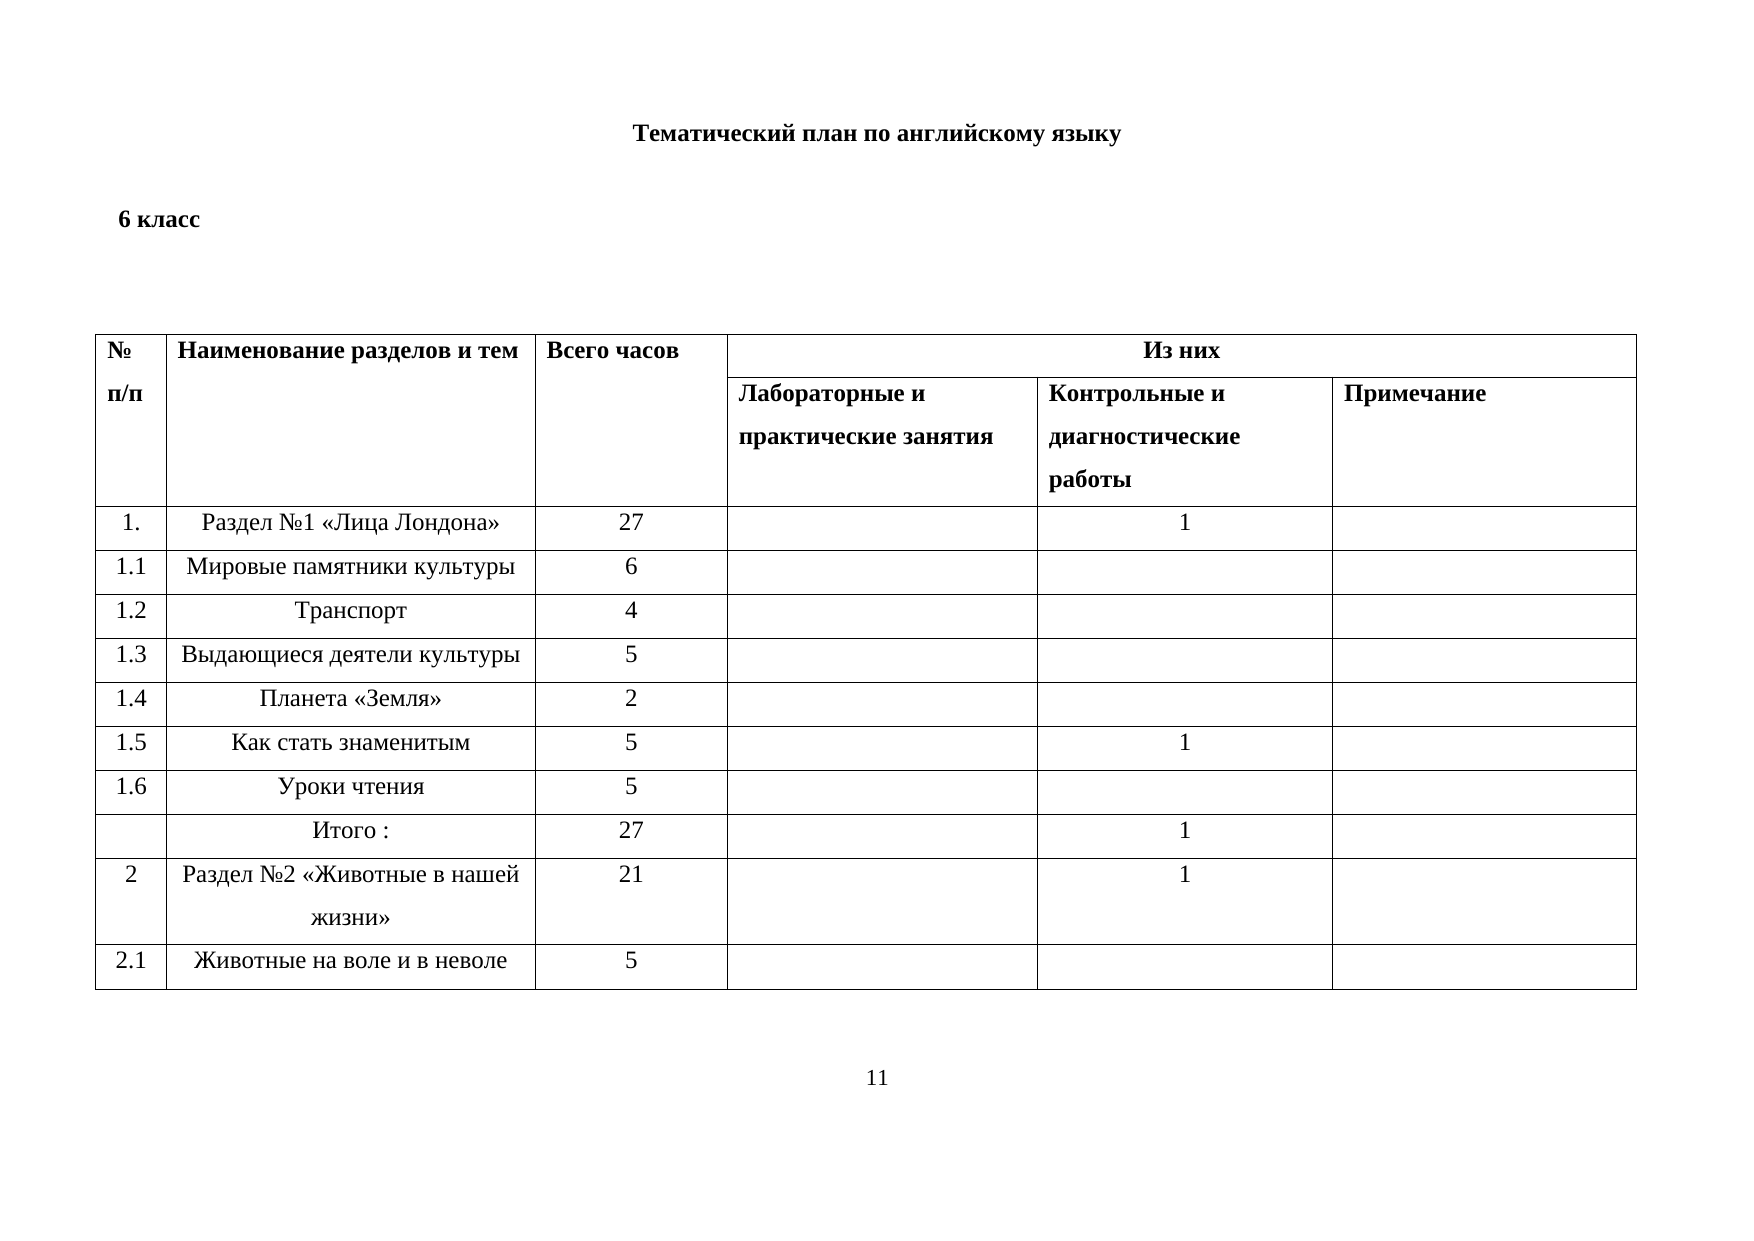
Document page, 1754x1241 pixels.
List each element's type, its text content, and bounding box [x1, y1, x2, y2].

table_cell [1333, 945, 1636, 988]
table_cell 5 [536, 771, 727, 814]
table_cell [728, 551, 1037, 594]
table_cell [1038, 595, 1332, 638]
table_cell [728, 727, 1037, 770]
text 6 класс [118, 204, 1636, 233]
table_cell Транспорт [167, 595, 535, 638]
table_cell 2 [96, 859, 166, 944]
table_cell [1038, 771, 1332, 814]
text Тематический план по английскому языку [118, 118, 1636, 147]
table_cell 5 [536, 639, 727, 682]
table_cell Уроки чтения [167, 771, 535, 814]
table_cell [728, 683, 1037, 726]
table_cell 1. [96, 507, 166, 550]
table_cell 21 [536, 859, 727, 944]
table_cell Мировые памятники культуры [167, 551, 535, 594]
table_cell [1333, 859, 1636, 944]
table_cell 1.1 [96, 551, 166, 594]
table_cell 1.6 [96, 771, 166, 814]
table_cell 2 [536, 683, 727, 726]
table_cell [728, 639, 1037, 682]
table_cell Животные на воле и в неволе [167, 945, 535, 988]
table_cell [1333, 683, 1636, 726]
table_header № п/п [96, 335, 166, 506]
table_cell [728, 595, 1037, 638]
table_cell [728, 815, 1037, 858]
table_cell [1333, 639, 1636, 682]
table_cell 5 [536, 945, 727, 988]
table_cell [96, 815, 166, 858]
table_cell 6 [536, 551, 727, 594]
table_cell [1038, 683, 1332, 726]
table_cell 1.2 [96, 595, 166, 638]
table_cell [1038, 639, 1332, 682]
table_cell [1333, 507, 1636, 550]
table_cell Контрольные и диагностические работы [1038, 378, 1332, 506]
table_cell [1333, 551, 1636, 594]
table_cell [728, 771, 1037, 814]
table_cell 2.1 [96, 945, 166, 988]
table_cell Раздел №1 «Лица Лондона» [167, 507, 535, 550]
table_header Всего часов [536, 335, 727, 506]
table_cell 1.4 [96, 683, 166, 726]
table_cell [1038, 551, 1332, 594]
table_cell [728, 507, 1037, 550]
table_header Из них [728, 335, 1636, 377]
table_cell 27 [536, 507, 727, 550]
table_header Наименование разделов и тем [167, 335, 535, 506]
table_cell Лабораторные и практические занятия [728, 378, 1037, 506]
table_cell [728, 859, 1037, 944]
table_cell [1333, 771, 1636, 814]
table_cell 4 [536, 595, 727, 638]
table_cell Итого : [167, 815, 535, 858]
table_cell Выдающиеся деятели культуры [167, 639, 535, 682]
table_cell [1038, 945, 1332, 988]
table_cell Планета «Земля» [167, 683, 535, 726]
table_cell [728, 945, 1037, 988]
table_cell Как стать знаменитым [167, 727, 535, 770]
table_cell [1333, 727, 1636, 770]
table_cell 1 [1038, 507, 1332, 550]
table_cell Примечание [1333, 378, 1636, 506]
table_cell [1333, 815, 1636, 858]
table_cell 1 [1038, 859, 1332, 944]
table_cell [1333, 595, 1636, 638]
table_cell 5 [536, 727, 727, 770]
table_cell 1 [1038, 815, 1332, 858]
table_cell 1.5 [96, 727, 166, 770]
table_cell 1.3 [96, 639, 166, 682]
table_cell 27 [536, 815, 727, 858]
table_cell Раздел №2 «Животные в нашей жизни» [167, 859, 535, 944]
table_cell 1 [1038, 727, 1332, 770]
